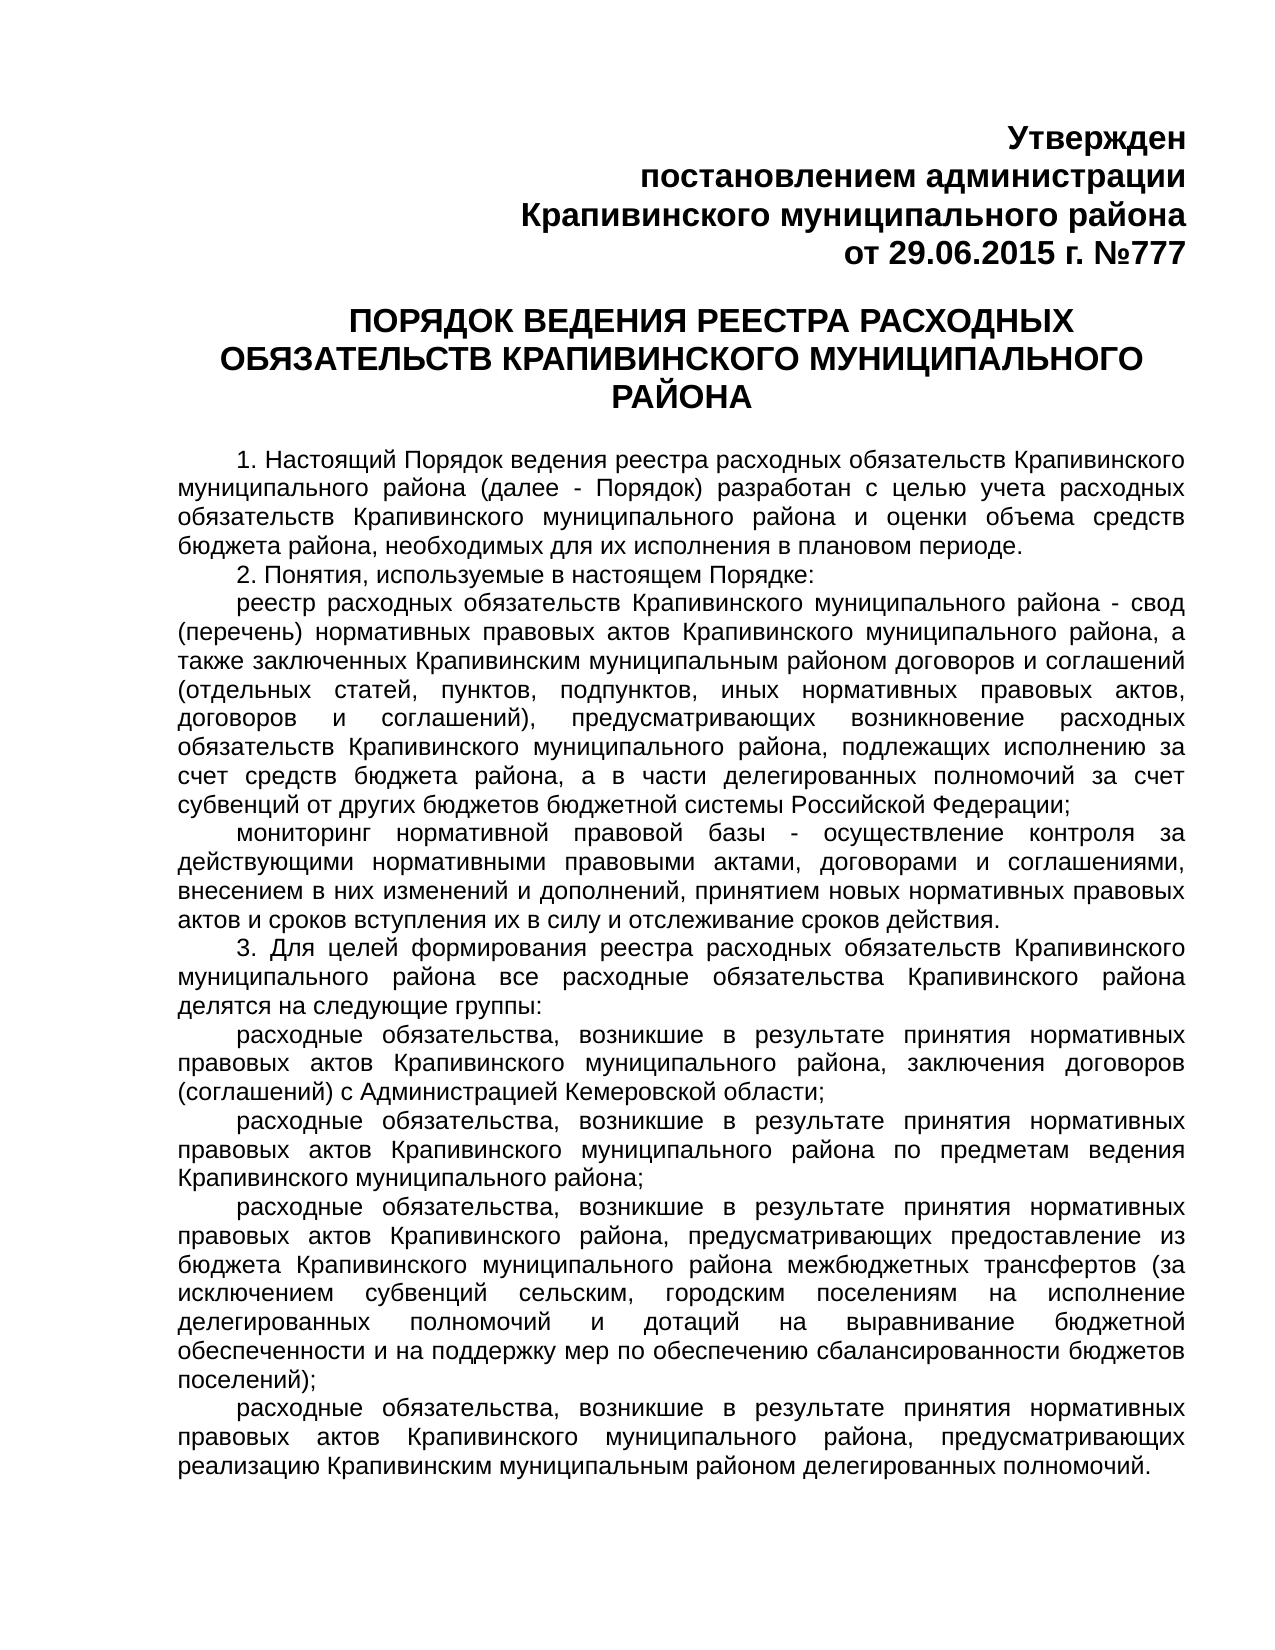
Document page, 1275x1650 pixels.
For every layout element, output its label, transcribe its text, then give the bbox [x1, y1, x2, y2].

text расходные обязательства, возникшие в результате принятия нормативных правовых актов Крапивинского района, предусматривающих предоставление из бюджета Крапивинского муниципального района межбюджетных трансфертов (за исключением субвенций сельским, городским поселениям на исполнение делегированных полномочий и дотаций на выравнивание бюджетной обеспеченности и на поддержку мер по обеспечению сбалансированности бюджетов поселений); [177, 1192, 1186, 1393]
text мониторинг нормативной правовой базы - осуществление контроля за действующими нормативными правовыми актами, договорами и соглашениями, внесением в них изменений и дополнений, принятием новых нормативных правовых актов и сроков вступления их в силу и отслеживание сроков действия. [177, 818, 1186, 933]
text Утвержден [177, 118, 1186, 157]
text реестр расходных обязательств Крапивинского муниципального района - свод (перечень) нормативных правовых актов Крапивинского муниципального района, а также заключенных Крапивинским муниципальным районом договоров и соглашений (отдельных статей, пунктов, подпунктов, иных нормативных правовых актов, договоров и соглашений), предусматривающих возникновение расходных обязательств Крапивинского муниципального района, подлежащих исполнению за счет средств бюджета района, а в части делегированных полномочий за счет субвенций от других бюджетов бюджетной системы Российской Федерации; [177, 588, 1186, 818]
text 2. Понятия, используемые в настоящем Порядке: [177, 560, 1186, 588]
text расходные обязательства, возникшие в результате принятия нормативных правовых актов Крапивинского муниципального района, предусматривающих реализацию Крапивинским муниципальным районом делегированных полномочий. [177, 1393, 1186, 1480]
text расходные обязательства, возникшие в результате принятия нормативных правовых актов Крапивинского муниципального района по предметам ведения Крапивинского муниципального района; [177, 1106, 1186, 1192]
text ПОРЯДОК ВЕДЕНИЯ РЕЕСТРА РАСХОДНЫХ ОБЯЗАТЕЛЬСТВ КРАПИВИНСКОГО МУНИЦИПАЛЬНОГО РАЙОНА [177, 301, 1186, 416]
text 3. Для целей формирования реестра расходных обязательств Крапивинского муниципального района все расходные обязательства Крапивинского района делятся на следующие группы: [177, 933, 1186, 1020]
text от 29.06.2015 г. №777 [177, 233, 1186, 272]
text постановлением администрации [177, 157, 1186, 195]
text расходные обязательства, возникшие в результате принятия нормативных правовых актов Крапивинского муниципального района, заключения договоров (соглашений) с Администрацией Кемеровской области; [177, 1020, 1186, 1106]
text 1. Настоящий Порядок ведения реестра расходных обязательств Крапивинского муниципального района (далее - Порядок) разработан с целью учета расходных обязательств Крапивинского муниципального района и оценки объема средств бюджета района, необходимых для их исполнения в плановом периоде. [177, 445, 1186, 560]
text Крапивинского муниципального района [177, 195, 1186, 233]
